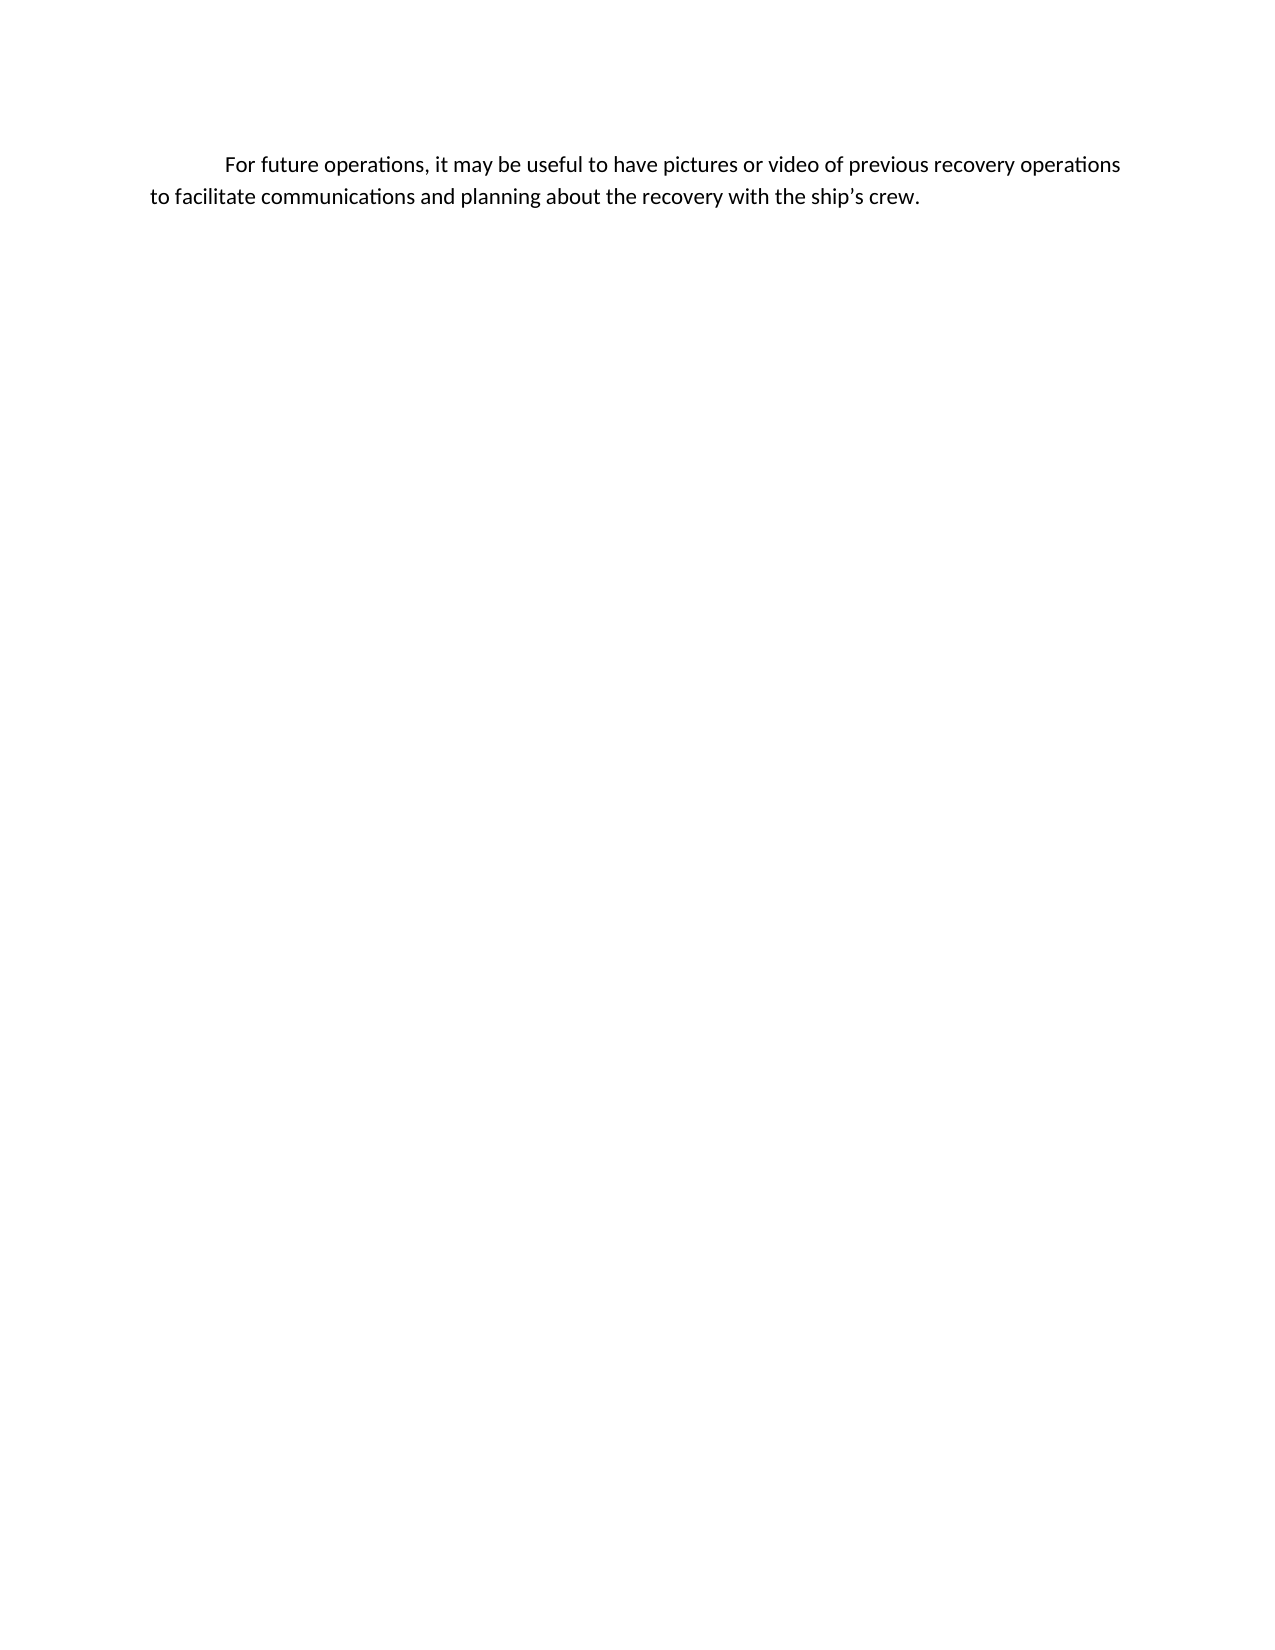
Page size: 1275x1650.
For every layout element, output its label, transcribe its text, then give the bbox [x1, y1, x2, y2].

text For future operations, it may be useful to have pictures or video of previous recovery operations to facilitate communications and planning about the recovery with the ship’s crew. [150, 150, 1125, 210]
